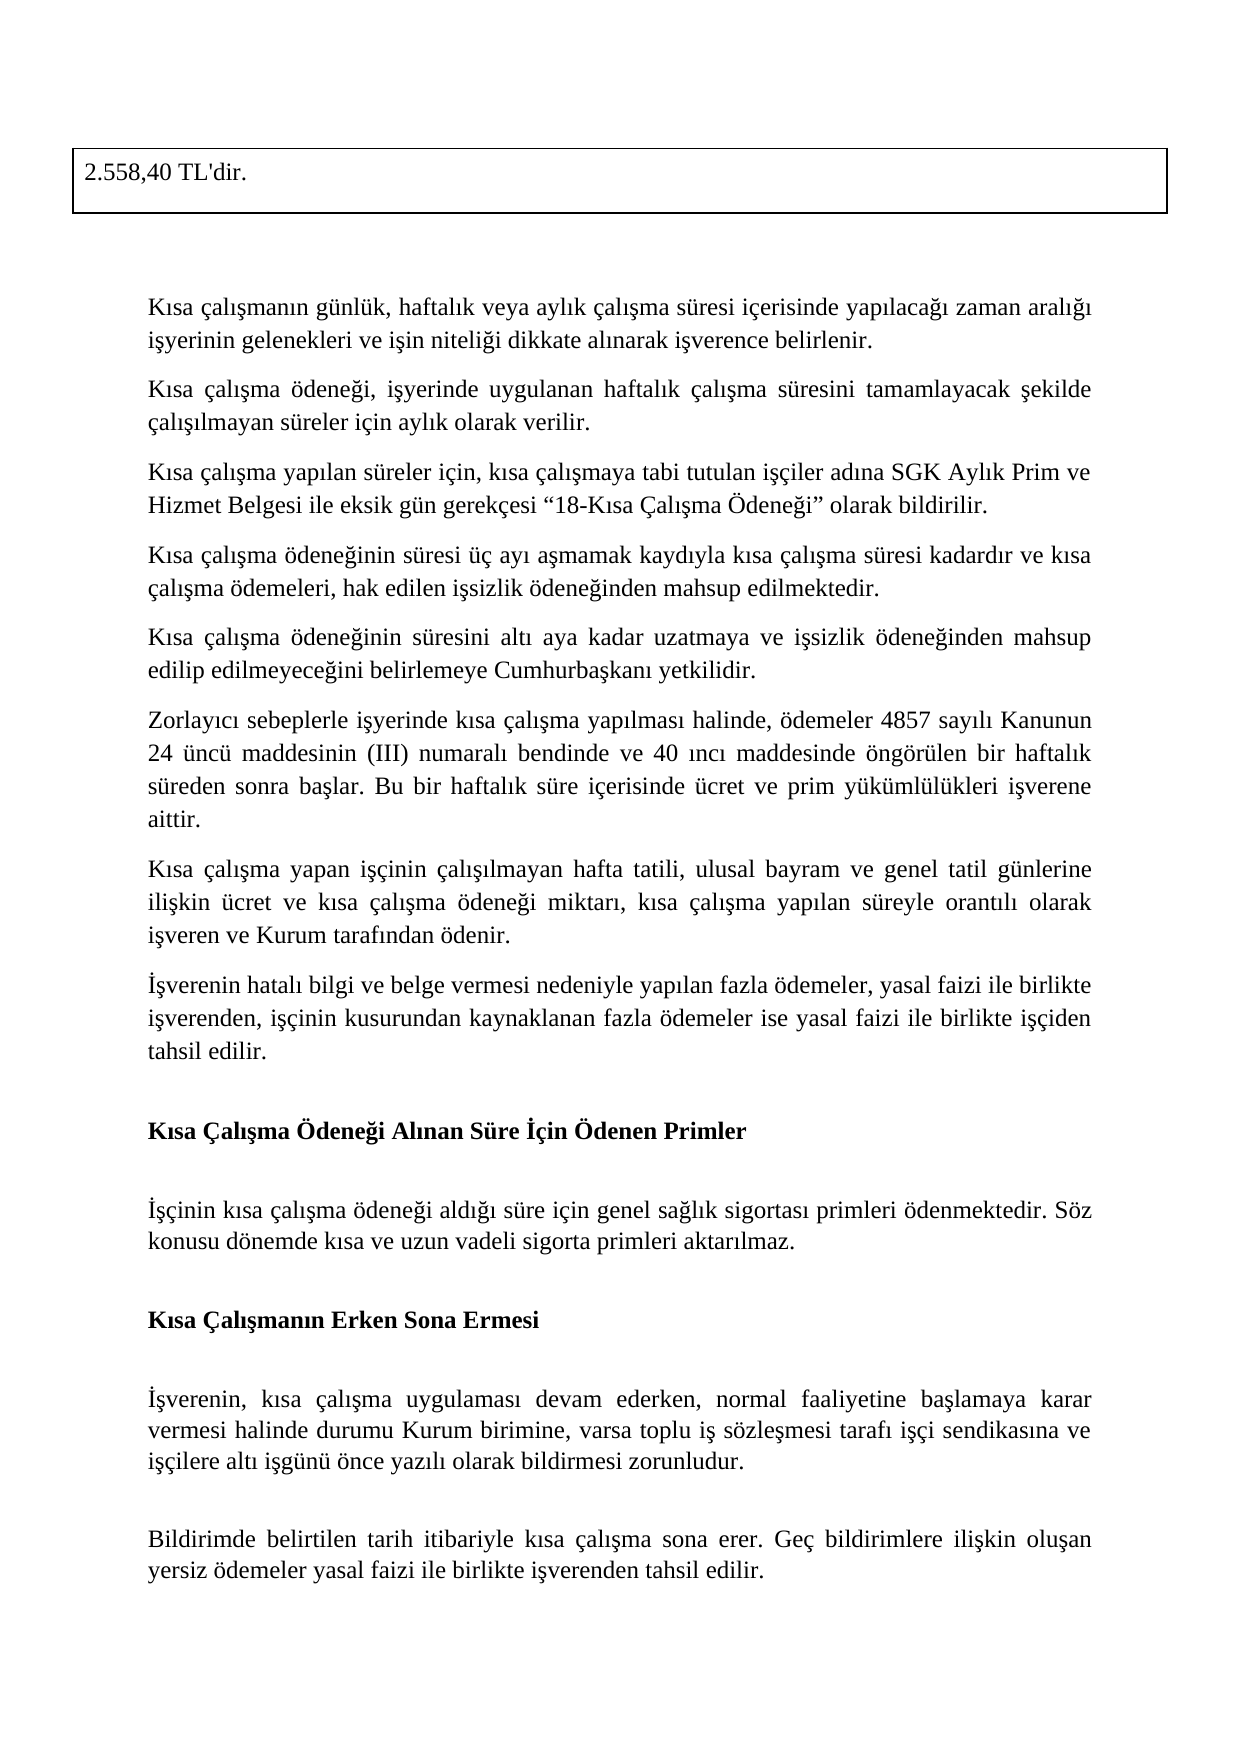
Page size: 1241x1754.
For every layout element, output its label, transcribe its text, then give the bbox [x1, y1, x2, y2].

text Kısa çalışma ödeneğinin süresini altı aya kadar uzatmaya ve işsizlik ödeneğinden mahsup edilip edilmeyeceğini belirlemeye Cumhurbaşkanı yetkilidir. [148, 622, 1093, 684]
text Kısa çalışma ödeneğinin süresi üç ayı aşmamak kaydıyla kısa çalışma süresi kadardır ve kısa çalışma ödemeleri, hak edilen işsizlik ödeneğinden mahsup edilmektedir. [148, 540, 1093, 602]
text İşverenin hatalı bilgi ve belge vermesi nedeniyle yapılan fazla ödemeler, yasal faizi ile birlikte işverenden, işçinin kusurundan kaynaklanan fazla ödemeler ise yasal faizi ile birlikte işçiden tahsil edilir. [148, 970, 1093, 1064]
text Kısa çalışmanın günlük, haftalık veya aylık çalışma süresi içerisinde yapılacağı zaman aralığı işyerinin gelenekleri ve işin niteliği dikkate alınarak işverence belirlenir. [148, 292, 1093, 353]
text Kısa çalışma ödeneği, işyerinde uygulanan haftalık çalışma süresini tamamlayacak şekilde çalışılmayan süreler için aylık olarak verilir. [148, 374, 1093, 436]
text Kısa Çalışma Ödeneği Alınan Süre İçin Ödenen Primler [148, 1085, 1093, 1145]
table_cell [74, 149, 1166, 212]
text Bildirimde belirtilen tarih itibariyle kısa çalışma sona erer. Geç bildirimlere ilişkin oluşan yersiz ödemeler yasal faizi ile birlikte işverenden tahsil edilir. [148, 1493, 1093, 1584]
text İşverenin, kısa çalışma uygulaması devam ederken, normal faaliyetine başlamaya karar vermesi halinde durumu Kurum birimine, varsa toplu iş sözleşmesi tarafı işçi sendikasına ve işçilere altı işgünü önce yazılı olarak bildirmesi zorunludur. [148, 1353, 1093, 1474]
text Zorlayıcı sebeplerle işyerinde kısa çalışma yapılması halinde, ödemeler 4857 sayılı Kanunun 24 üncü maddesinin (III) numaralı bendinde ve 40 ıncı maddesinde öngörülen bir haftalık süreden sonra başlar. Bu bir haftalık süre içerisinde ücret ve prim yükümlülükleri işverene aittir. [148, 705, 1093, 833]
text İşçinin kısa çalışma ödeneği aldığı süre için genel sağlık sigortası primleri ödenmektedir. Söz konusu dönemde kısa ve uzun vadeli sigorta primleri aktarılmaz. [148, 1164, 1093, 1255]
text Kısa Çalışmanın Erken Sona Ermesi [148, 1274, 1093, 1334]
text Kısa çalışma yapan işçinin çalışılmayan hafta tatili, ulusal bayram ve genel tatil günlerine ilişkin ücret ve kısa çalışma ödeneği miktarı, kısa çalışma yapılan süreyle orantılı olarak işveren ve Kurum tarafından ödenir. [148, 854, 1093, 949]
text Kısa çalışma yapılan süreler için, kısa çalışmaya tabi tutulan işçiler adına SGK Aylık Prim ve Hizmet Belgesi ile eksik gün gerekçesi “18-Kısa Çalışma Ödeneği” olarak bildirilir. [148, 457, 1093, 519]
